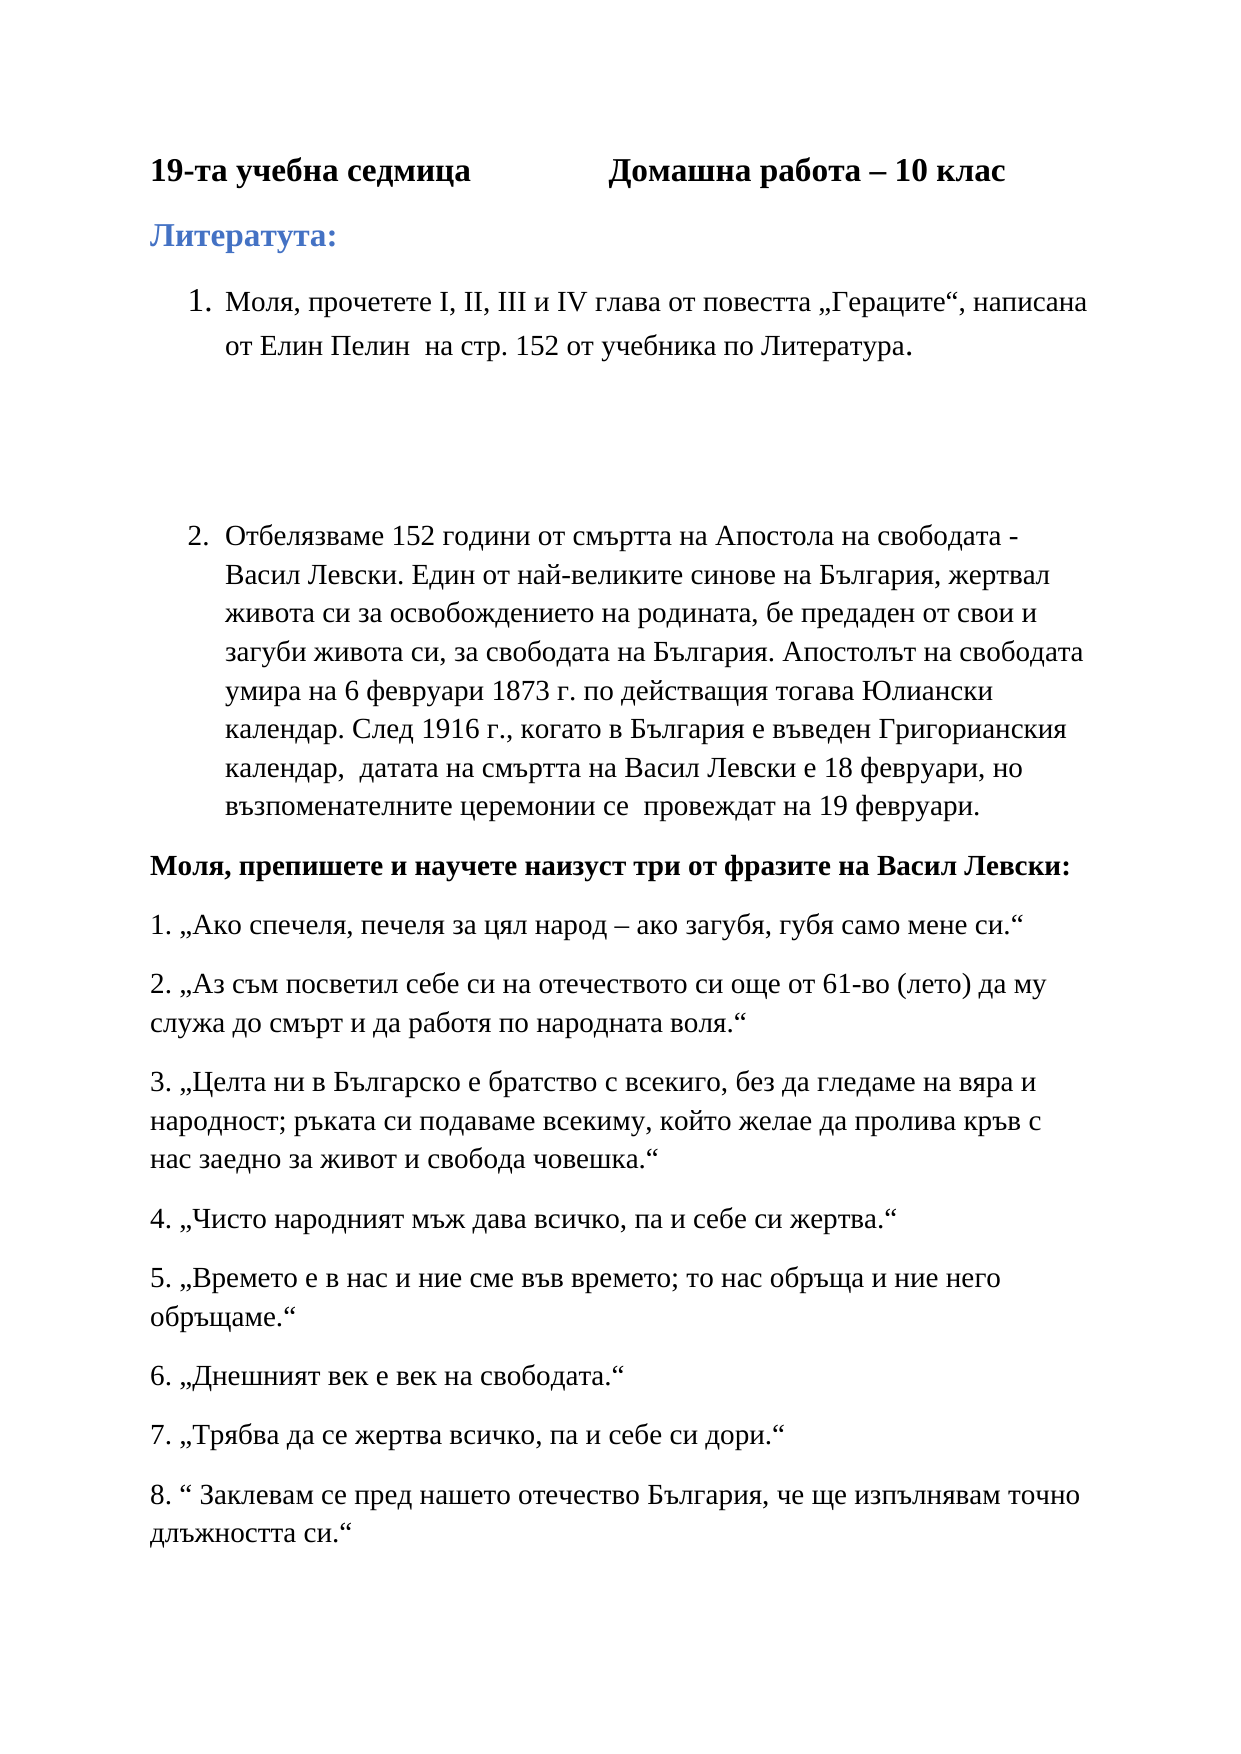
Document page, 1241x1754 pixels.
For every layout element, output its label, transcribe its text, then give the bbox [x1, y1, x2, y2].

list Отбелязваме 152 години от смъртта на Апостола на свободата - Васил Левски. Един от най-великите синове на България, жертвал живота си за освобождението на родината, бе предаден от свои и загуби живота си, за свободата на България. Апостолът на свободата умира на 6 февруари 1873 г. по действащия тогава Юлиански календар. След 1916 г., когато в България е въведен Григорианския календар, датата на смъртта на Васил Левски е 18 февруари, но възпоменателните церемонии се провеждат на 19 февруари. [187, 518, 1090, 822]
text 1. „Ако спечеля, печеля за цял народ – ако загубя, губя само мене си.“ [150, 907, 1090, 941]
text Моля, препишете и научете наизуст три от фразите на Васил Левски: [150, 848, 1090, 881]
text 3. „Целта ни в Българско е братство с всекиго, без да гледаме на вяра и народност; ръката си подаваме всекиму, който желае да пролива кръв с нас заедно за живот и свобода човешка.“ [150, 1064, 1090, 1175]
text 7. „Трябва да се жертва всичко, па и себе си дори.“ [150, 1417, 1090, 1451]
text 2. „Аз съм посветил себе си на отечеството си още от 61-во (лето) да му служа до смърт и да работя по народната воля.“ [150, 966, 1090, 1038]
text 8. “ Заклевам се пред нашето отечество България, че ще изпълнявам точно длъжността си.“ [150, 1477, 1090, 1549]
text 5. „Времето е в нас и ние сме във времето; то нас обръща и ние него обръщаме.“ [150, 1260, 1090, 1332]
text Литератута: [150, 215, 1090, 253]
text 19-та учебна седмица Домашна работа – 10 клас [150, 150, 1090, 188]
list Моля, прочетете I, II, III и IV глава от повестта „Гераците“, написана от Елин Пелин на стр. 152 от учебника по Литература. [187, 280, 1090, 362]
text 4. „Чисто народният мъж дава всичко, па и себе си жертва.“ [150, 1201, 1090, 1234]
text 6. „Днешният век е век на свободата.“ [150, 1358, 1090, 1392]
